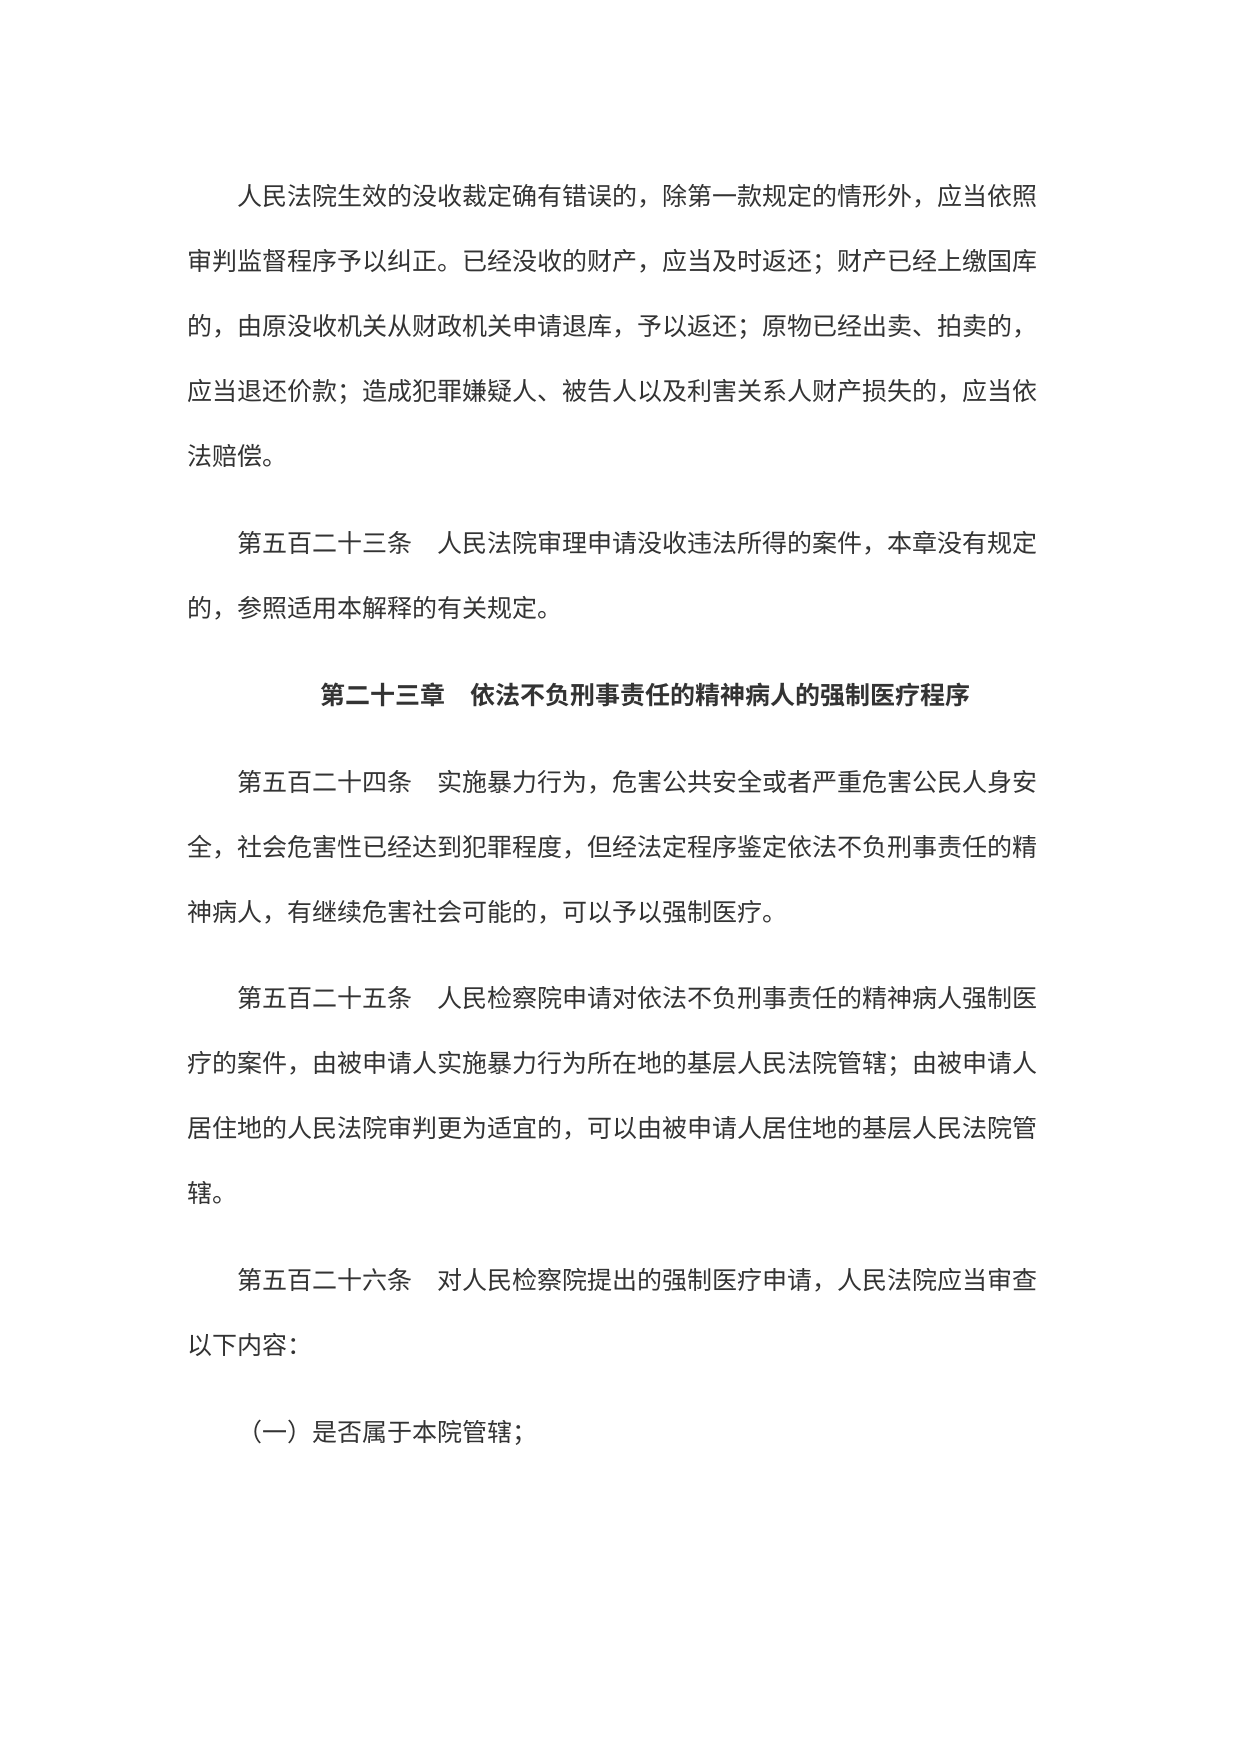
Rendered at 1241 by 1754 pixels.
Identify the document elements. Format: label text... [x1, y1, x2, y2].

text 第五百二十五条 人民检察院申请对依法不负刑事责任的精神病人强制医疗的案件，由被申请人实施暴力行为所在地的基层人民法院管辖；由被申请人居住地的人民法院审判更为适宜的，可以由被申请人居住地的基层人民法院管辖。 [187, 964, 1053, 1224]
text 第五百二十四条 实施暴力行为，危害公共安全或者严重危害公民人身安全，社会危害性已经达到犯罪程度，但经法定程序鉴定依法不负刑事责任的精神病人，有继续危害社会可能的，可以予以强制医疗。 [187, 748, 1053, 943]
text 第五百二十六条 对人民检察院提出的强制医疗申请，人民法院应当审查以下内容： [187, 1246, 1053, 1376]
text 第二十三章 依法不负刑事责任的精神病人的强制医疗程序 [187, 661, 1053, 726]
text 第五百二十三条 人民法院审理申请没收违法所得的案件，本章没有规定的，参照适用本解释的有关规定。 [187, 509, 1053, 639]
text （一）是否属于本院管辖； [187, 1398, 1053, 1463]
text 人民法院生效的没收裁定确有错误的，除第一款规定的情形外，应当依照审判监督程序予以纠正。已经没收的财产，应当及时返还；财产已经上缴国库的，由原没收机关从财政机关申请退库，予以返还；原物已经出卖、拍卖的，应当退还价款；造成犯罪嫌疑人、被告人以及利害关系人财产损失的，应当依法赔偿。 [187, 162, 1053, 487]
